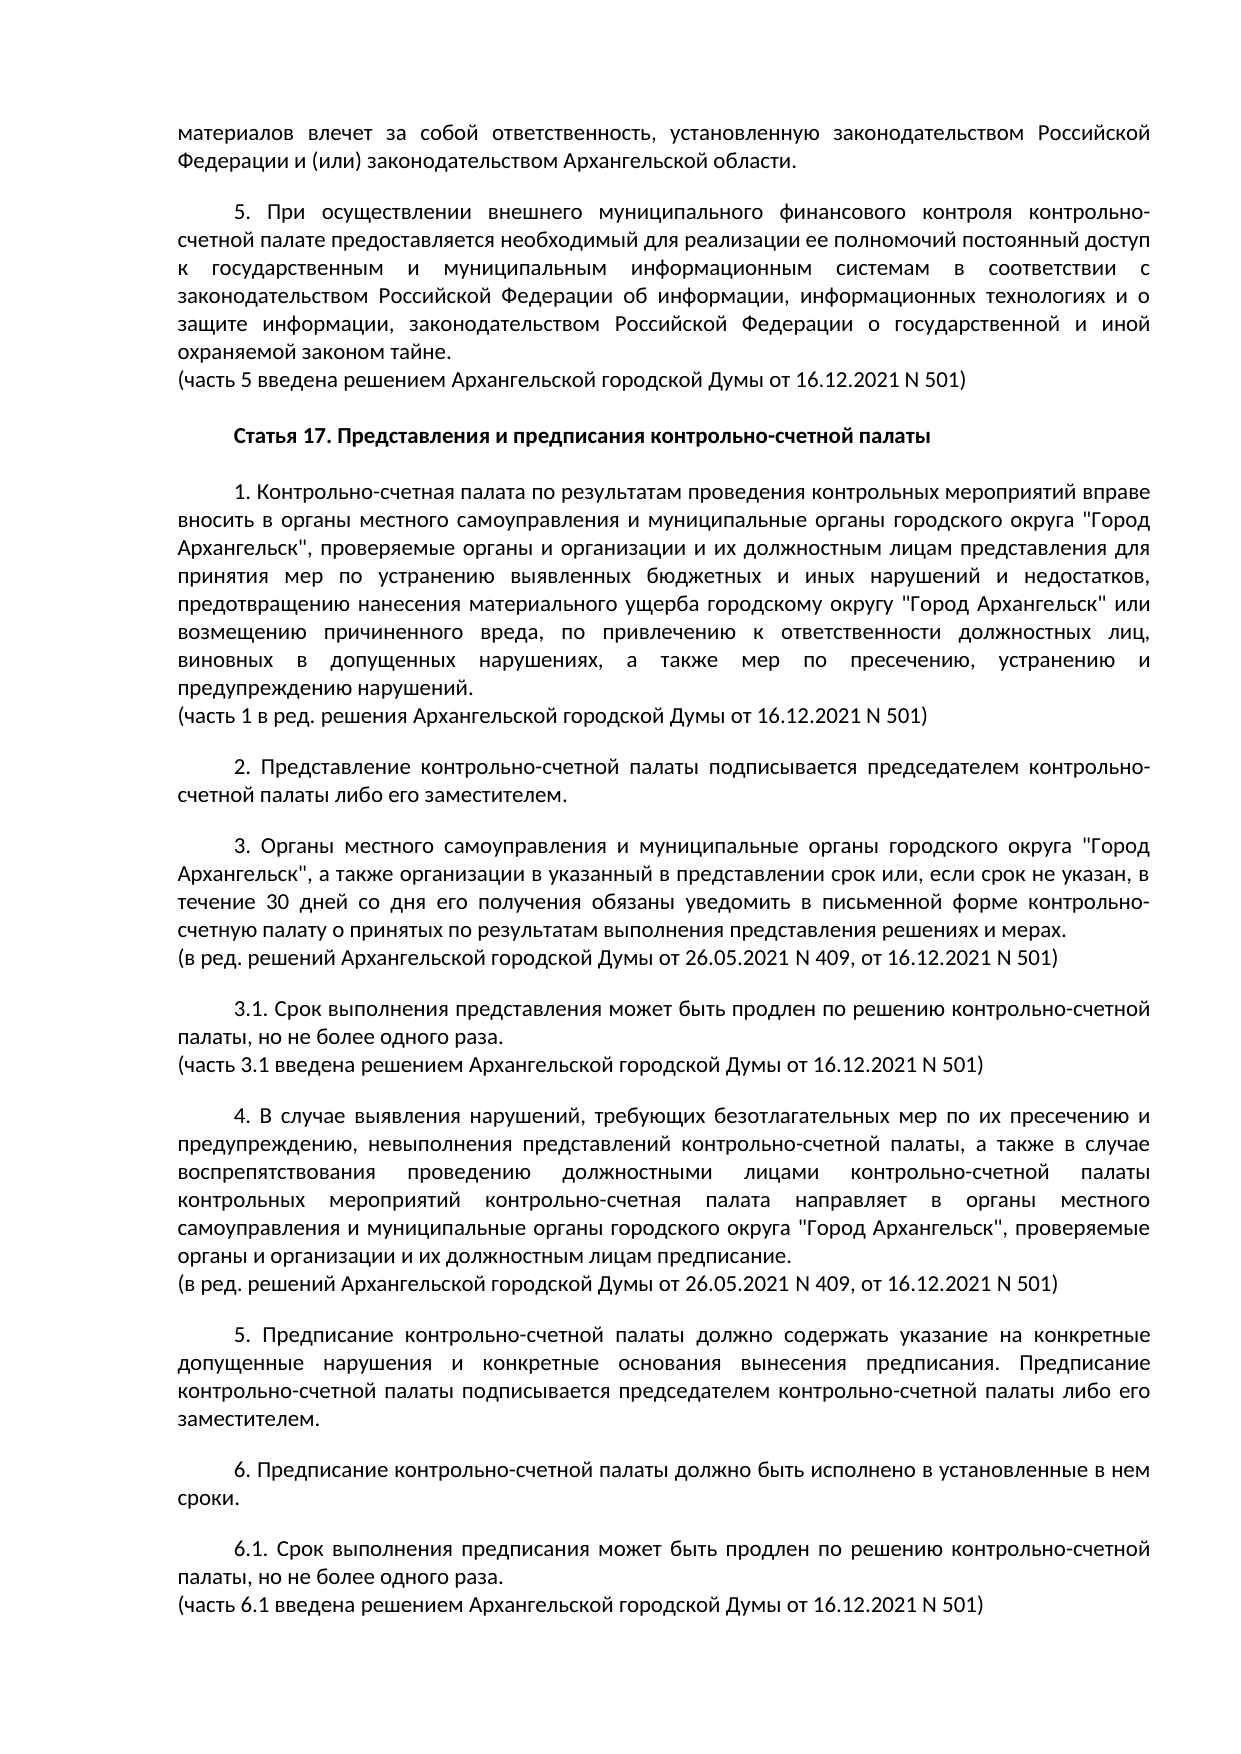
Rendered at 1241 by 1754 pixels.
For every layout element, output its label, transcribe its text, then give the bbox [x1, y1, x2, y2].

text (в ред. решений Архангельской городской Думы от 26.05.2021 N 409, от 16.12.2021 N 501) [177, 1269, 1152, 1297]
text 5. При осуществлении внешнего муниципального финансового контроля контрольно-счетной палате предоставляется необходимый для реализации ее полномочий постоянный доступ к государственным и муниципальным информационным системам в соответствии с законодательством Российской Федерации об информации, информационных технологиях и о защите информации, законодательством Российской Федерации о государственной и иной охраняемой законом тайне. [177, 197, 1152, 365]
text 6. Предписание контрольно-счетной палаты должно быть исполнено в установленные в нем сроки. [177, 1455, 1152, 1511]
text (часть 6.1 введена решением Архангельской городской Думы от 16.12.2021 N 501) [177, 1590, 1152, 1618]
text (в ред. решений Архангельской городской Думы от 26.05.2021 N 409, от 16.12.2021 N 501) [177, 943, 1152, 971]
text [177, 118, 1152, 174]
text 5. Предписание контрольно-счетной палаты должно содержать указание на конкретные допущенные нарушения и конкретные основания вынесения предписания. Предписание контрольно-счетной палаты подписывается председателем контрольно-счетной палаты либо его заместителем. [177, 1320, 1152, 1432]
text (часть 3.1 введена решением Архангельской городской Думы от 16.12.2021 N 501) [177, 1050, 1152, 1078]
text 1. Контрольно-счетная палата по результатам проведения контрольных мероприятий вправе вносить в органы местного самоуправления и муниципальные органы городского округа "Город Архангельск", проверяемые органы и организации и их должностным лицам представления для принятия мер по устранению выявленных бюджетных и иных нарушений и недостатков, предотвращению нанесения материального ущерба городскому округу "Город Архангельск" или возмещению причиненного вреда, по привлечению к ответственности должностных лиц, виновных в допущенных нарушениях, а также мер по пресечению, устранению и предупреждению нарушений. [177, 477, 1152, 701]
text 4. В случае выявления нарушений, требующих безотлагательных мер по их пресечению и предупреждению, невыполнения представлений контрольно-счетной палаты, а также в случае воспрепятствования проведению должностными лицами контрольно-счетной палаты контрольных мероприятий контрольно-счетная палата направляет в органы местного самоуправления и муниципальные органы городского округа "Город Архангельск", проверяемые органы и организации и их должностным лицам предписание. [177, 1101, 1152, 1269]
text (часть 5 введена решением Архангельской городской Думы от 16.12.2021 N 501) [177, 365, 1152, 393]
text 3. Органы местного самоуправления и муниципальные органы городского округа "Город Архангельск", а также организации в указанный в представлении срок или, если срок не указан, в течение 30 дней со дня его получения обязаны уведомить в письменной форме контрольно-счетную палату о принятых по результатам выполнения представления решениях и мерах. [177, 831, 1152, 943]
text 2. Представление контрольно-счетной палаты подписывается председателем контрольно-счетной палаты либо его заместителем. [177, 752, 1152, 808]
text (часть 1 в ред. решения Архангельской городской Думы от 16.12.2021 N 501) [177, 701, 1152, 729]
title Статья 17. Представления и предписания контрольно-счетной палаты [177, 421, 1152, 449]
text 6.1. Срок выполнения предписания может быть продлен по решению контрольно-счетной палаты, но не более одного раза. [177, 1534, 1152, 1590]
text 3.1. Срок выполнения представления может быть продлен по решению контрольно-счетной палаты, но не более одного раза. [177, 994, 1152, 1050]
